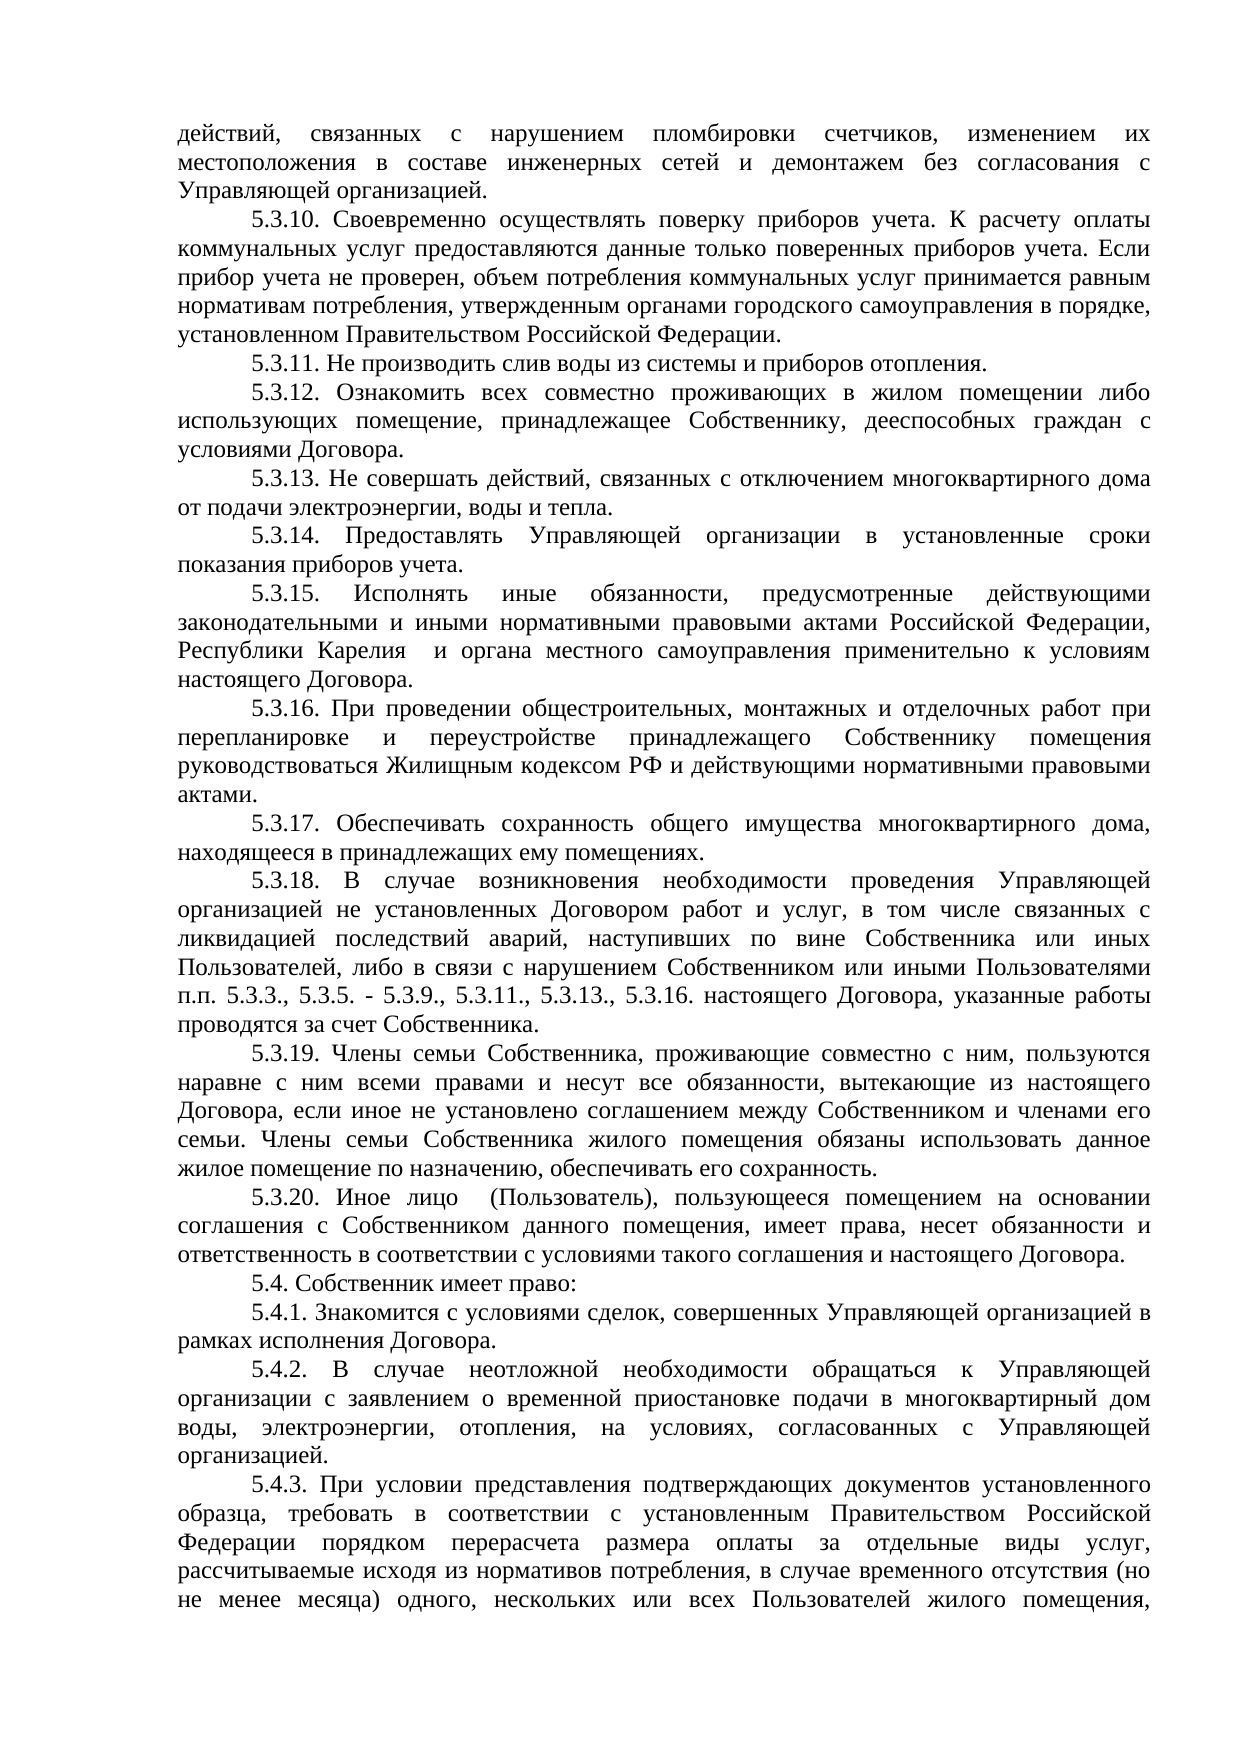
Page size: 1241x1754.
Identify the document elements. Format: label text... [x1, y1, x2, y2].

text 5.3.18. В случае возникновения необходимости проведения Управляющей организацией не установленных Договором работ и услуг, в том числе связанных с ликвидацией последствий аварий, наступивших по вине Собственника или иных Пользователей, либо в связи с нарушением Собственником или иными Пользователями п.п. 5.3.3., 5.3.5. - 5.3.9., 5.3.11., 5.3.13., 5.3.16. настоящего Договора, указанные работы проводятся за счет Собственника. [177, 866, 1152, 1038]
text 5.3.20. Иное лицо (Пользователь), пользующееся помещением на основании соглашения с Собственником данного помещения, имеет права, несет обязанности и ответственность в соответствии с условиями такого соглашения и настоящего Договора. [177, 1182, 1152, 1268]
text 5.4.1. Знакомится с условиями сделок, совершенных Управляющей организацией в рамках исполнения Договора. [177, 1297, 1152, 1354]
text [177, 1469, 1152, 1613]
text 5.3.16. При проведении общестроительных, монтажных и отделочных работ при перепланировке и переустройстве принадлежащего Собственнику помещения руководствоваться Жилищным кодексом РФ и действующими нормативными правовыми актами. [177, 693, 1152, 808]
text 5.3.19. Члены семьи Собственника, проживающие совместно с ним, пользуются наравне с ним всеми правами и несут все обязанности, вытекающие из настоящего Договора, если иное не установлено соглашением между Собственником и членами его семьи. Члены семьи Собственника жилого помещения обязаны использовать данное жилое помещение по назначению, обеспечивать его сохранность. [177, 1038, 1152, 1182]
text 5.3.15. Исполнять иные обязанности, предусмотренные действующими законодательными и иными нормативными правовыми актами Российской Федерации, Республики Карелия и органа местного самоуправления применительно к условиям настоящего Договора. [177, 578, 1152, 693]
text 5.4.2. В случае неотложной необходимости обращаться к Управляющей организации с заявлением о временной приостановке подачи в многоквартирный дом воды, электроэнергии, отопления, на условиях, согласованных с Управляющей организацией. [177, 1354, 1152, 1469]
text 5.3.14. Предоставлять Управляющей организации в установленные сроки показания приборов учета. [177, 521, 1152, 578]
text 5.3.11. Не производить слив воды из системы и приборов отопления. [177, 348, 1152, 377]
text 5.3.12. Ознакомить всех совместно проживающих в жилом помещении либо использующих помещение, принадлежащее Собственнику, дееспособных граждан с условиями Договора. [177, 377, 1152, 463]
text 5.3.10. Своевременно осуществлять поверку приборов учета. К расчету оплаты коммунальных услуг предоставляются данные только поверенных приборов учета. Если прибор учета не проверен, объем потребления коммунальных услуг принимается равным нормативам потребления, утвержденным органами городского самоуправления в порядке, установленном Правительством Российской Федерации. [177, 204, 1152, 348]
text 5.4. Собственник имеет право: [177, 1268, 1152, 1297]
text 5.3.17. Обеспечивать сохранность общего имущества многоквартирного дома, находящееся в принадлежащих ему помещениях. [177, 808, 1152, 866]
text 5.3.13. Не совершать действий, связанных с отключением многоквартирного дома от подачи электроэнергии, воды и тепла. [177, 463, 1152, 521]
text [177, 118, 1152, 204]
